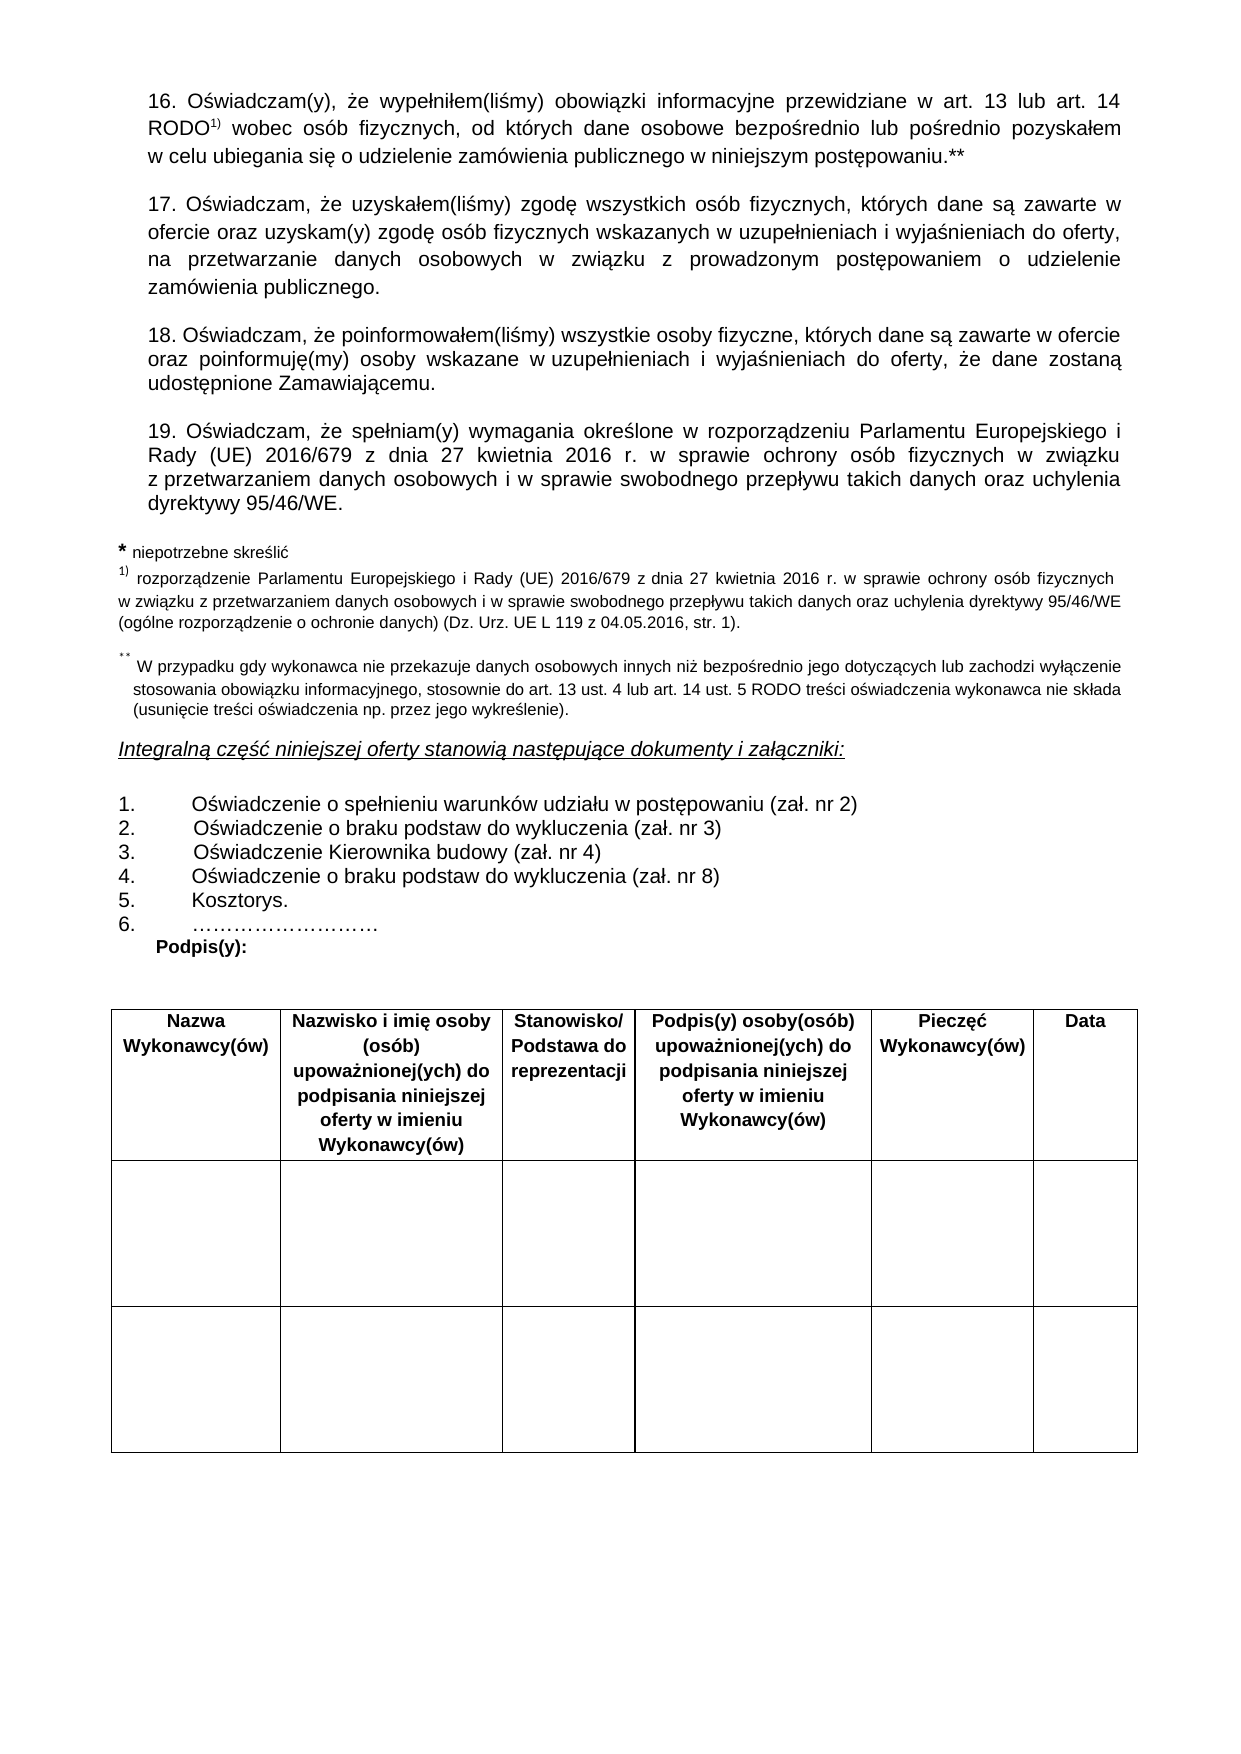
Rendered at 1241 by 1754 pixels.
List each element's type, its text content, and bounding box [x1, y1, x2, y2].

table_header Data [1034, 1010, 1137, 1159]
text 16. Oświadczam(y), że wypełniłem(liśmy) obowiązki informacyjne przewidziane w art. 13 lub art. 14 RODO1) wobec osób fizycznych, od których dane osobowe bezpośrednio lub pośrednio pozyskałem w celu ubiegania się o udzielenie zamówienia publicznego w niniejszym postępowaniu.** [148, 89, 1122, 168]
table_cell [503, 1161, 634, 1306]
text ** W przypadku gdy wykonawca nie przekazuje danych osobowych innych niż bezpośrednio jego dotyczących lub zachodzi wyłączenie stosowania obowiązku informacyjnego, stosownie do art. 13 ust. 4 lub art. 14 ust. 5 RODO treści oświadczenia wykonawca nie składa (usunięcie treści oświadczenia np. przez jego wykreślenie). [118, 650, 1122, 719]
table_cell [636, 1161, 871, 1306]
table_header Podpis(y) osoby(osób) upoważnionej(ych) do podpisania niniejszej oferty w imieniu Wykonawcy(ów) [636, 1010, 871, 1159]
table_header Pieczęć Wykonawcy(ów) [872, 1010, 1033, 1159]
table_header Nazwa Wykonawcy(ów) [112, 1010, 280, 1159]
table_cell [872, 1161, 1033, 1306]
list ……………………… [118, 912, 1122, 936]
text Podpis(y): [156, 936, 1122, 957]
table_cell [503, 1307, 634, 1452]
text Integralną część niniejszej oferty stanowią następujące dokumenty i załączniki: [118, 737, 1122, 761]
table_cell [1034, 1307, 1137, 1452]
table_cell [281, 1307, 502, 1452]
text 19. Oświadczam, że spełniam(y) wymagania określone w rozporządzeniu Parlamentu Europejskiego i Rady (UE) 2016/679 z dnia 27 kwietnia 2016 r. w sprawie ochrony osób fizycznych w związku z przetwarzaniem danych osobowych i w sprawie swobodnego przepływu takich danych oraz uchylenia dyrektywy 95/46/WE. [148, 419, 1122, 514]
table_cell [1034, 1161, 1137, 1306]
text * niepotrzebne skreślić [118, 538, 1122, 562]
list Kosztorys. [118, 888, 1122, 912]
table_cell [112, 1161, 280, 1306]
list Oświadczenie o spełnieniu warunków udziału w postępowaniu (zał. nr 2) [118, 792, 1122, 816]
table_cell [112, 1307, 280, 1452]
table_cell [636, 1307, 871, 1452]
table_header Stanowisko/ Podstawa do reprezentacji [503, 1010, 634, 1159]
text 1) rozporządzenie Parlamentu Europejskiego i Rady (UE) 2016/679 z dnia 27 kwietnia 2016 r. w sprawie ochrony osób fizycznych w związku z przetwarzaniem danych osobowych i w sprawie swobodnego przepływu takich danych oraz uchylenia dyrektywy 95/46/WE (ogólne rozporządzenie o ochronie danych) (Dz. Urz. UE L 119 z 04.05.2016, str. 1). [118, 562, 1122, 632]
table_header Nazwisko i imię osoby (osób) upoważnionej(ych) do podpisania niniejszej oferty w imieniu Wykonawcy(ów) [281, 1010, 502, 1159]
text 18. Oświadczam, że poinformowałem(liśmy) wszystkie osoby fizyczne, których dane są zawarte w ofercie oraz poinformuję(my) osoby wskazane w uzupełnieniach i wyjaśnieniach do oferty, że dane zostaną udostępnione Zamawiającemu. [148, 323, 1122, 395]
list Oświadczenie o braku podstaw do wykluczenia (zał. nr 3) [118, 816, 1122, 840]
table_cell [281, 1161, 502, 1306]
text 17. Oświadczam, że uzyskałem(liśmy) zgodę wszystkich osób fizycznych, których dane są zawarte w ofercie oraz uzyskam(y) zgodę osób fizycznych wskazanych w uzupełnieniach i wyjaśnieniach do oferty, na przetwarzanie danych osobowych w związku z prowadzonym postępowaniem o udzielenie zamówienia publicznego. [148, 192, 1122, 298]
list Oświadczenie Kierownika budowy (zał. nr 4) [118, 840, 1122, 864]
list Oświadczenie o braku podstaw do wykluczenia (zał. nr 8) [118, 864, 1122, 888]
table_cell [872, 1307, 1033, 1452]
